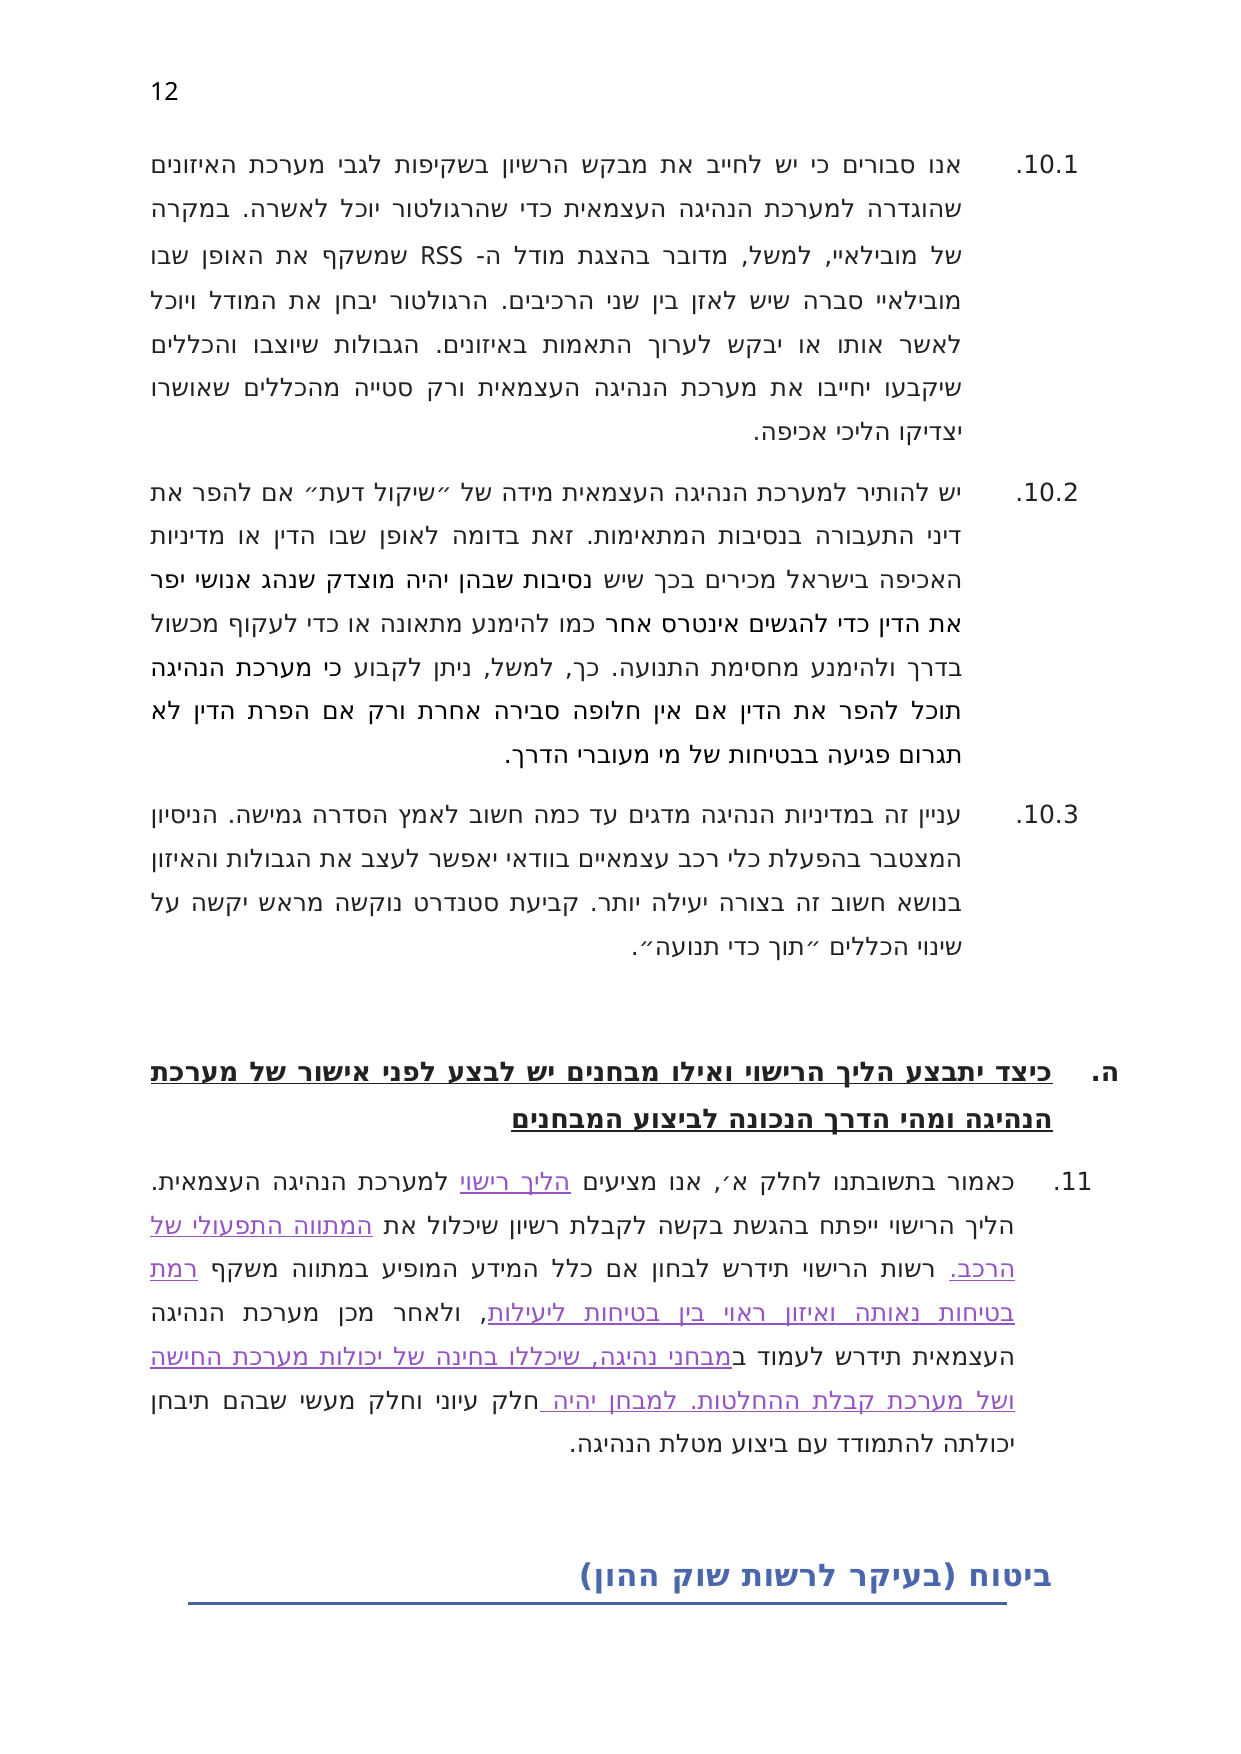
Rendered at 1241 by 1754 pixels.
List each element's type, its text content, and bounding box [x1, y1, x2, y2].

list כאמור בתשובתנו לחלק א׳, אנו מציעים הליך רישוי למערכת הנהיגה העצמאית. הליך הרישוי ייפתח בהגשת בקשה לקבלת רשיון שיכלול את המתווה התפעולי של הרכב. רשות הרישוי תידרש לבחון אם כלל המידע המופיע במתווה משקף רמת בטיחות נאותה ואיזון ראוי בין בטיחות ליעילות, ולאחר מכן מערכת הנהיגה העצמאית תידרש לעמוד במבחני נהיגה, שיכללו בחינה של יכולות מערכת החישה ושל מערכת קבלת ההחלטות. למבחן יהיה חלק עיוני וחלק מעשי שבהם תיבחן יכולתה להתמודד עם ביצוע מטלת הנהיגה. [150, 1167, 1053, 1459]
list יש להותיר למערכת הנהיגה העצמאית מידה של ״שיקול דעת״ אם להפר את דיני התעבורה בנסיבות המתאימות. זאת בדומה לאופן שבו הדין או מדיניות האכיפה בישראל מכירים בכך שיש נסיבות שבהן יהיה מוצדק שנהג אנושי יפר את הדין כדי להגשים אינטרס אחר כמו להימנע מתאונה או כדי לעקוף מכשול בדרך ולהימנע מחסימת התנועה. כך, למשל, ניתן לקבוע כי מערכת הנהיגה תוכל להפר את הדין אם אין חלופה סבירה אחרת ורק אם הפרת הדין לא תגרום פגיעה בבטיחות של מי מעוברי הדרך. [150, 478, 1015, 769]
list עניין זה במדיניות הנהיגה מדגים עד כמה חשוב לאמץ הסדרה גמישה. הניסיון המצטבר בהפעלת כלי רכב עצמאיים בוודאי יאפשר לעצב את הגבולות והאיזון בנושא חשוב זה בצורה יעילה יותר. קביעת סטנדרט נוקשה מראש יקשה על שינוי הכללים ״תוך כדי תנועה״. [150, 801, 1015, 961]
text ביטוח (בעיקר לרשות שוק ההון) [150, 1558, 1090, 1594]
list כיצד יתבצע הליך הרישוי ואילו מבחנים יש לבצע לפני אישור של מערכת הנהיגה ומהי הדרך הנכונה לביצוע המבחנים [150, 1056, 1090, 1135]
list אנו סבורים כי יש לחייב את מבקש הרשיון בשקיפות לגבי מערכת האיזונים שהוגדרה למערכת הנהיגה העצמאית כדי שהרגולטור יוכל לאשרה. במקרה של מובילאיי, למשל, מדובר בהצגת מודל ה- RSS שמשקף את האופן שבו מובילאיי סברה שיש לאזן בין שני הרכיבים. הרגולטור יבחן את המודל ויוכל לאשר אותו או יבקש לערוך התאמות באיזונים. הגבולות שיוצבו והכללים שיקבעו יחייבו את מערכת הנהיגה העצמאית ורק סטייה מהכללים שאושרו יצדיקו הליכי אכיפה. [150, 150, 1015, 447]
